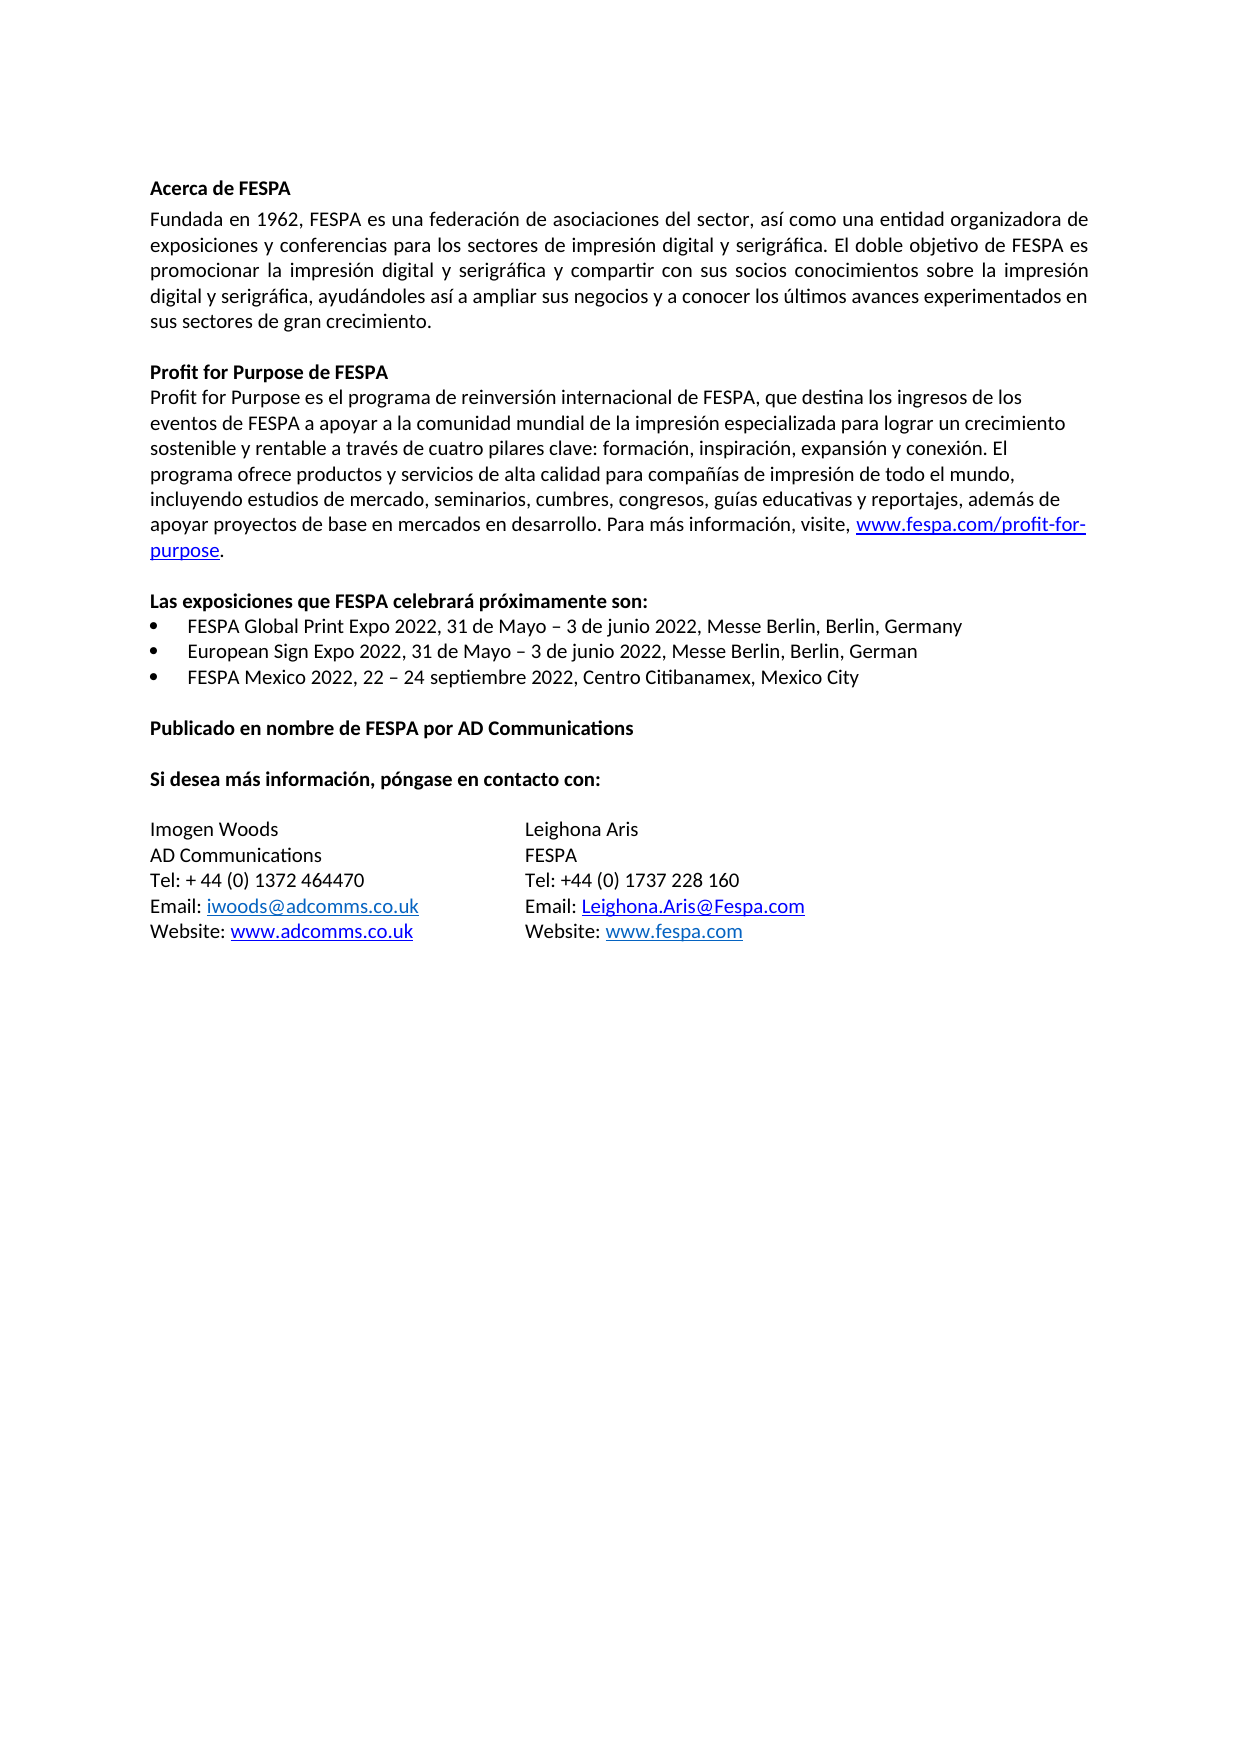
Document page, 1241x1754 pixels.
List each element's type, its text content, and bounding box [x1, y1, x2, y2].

text AD Communications FESPA [150, 842, 1090, 867]
text Publicado en nombre de FESPA por AD Communications [150, 715, 1090, 740]
list FESPA Mexico 2022, 22 – 24 septiembre 2022, Centro Citibanamex, Mexico City [150, 664, 1090, 689]
text Website: www.adcomms.co.uk Website: www.fespa.com [150, 918, 1090, 944]
list European Sign Expo 2022, 31 de Mayo – 3 de junio 2022, Messe Berlin, Berlin, German [150, 639, 1090, 664]
text Fundada en 1962, FESPA es una federación de asociaciones del sector, así como una entidad organizadora de exposiciones y conferencias para los sectores de impresión digital y serigráfica. El doble objetivo de FESPA es promocionar la impresión digital y serigráfica y compartir con sus socios conocimientos sobre la impresión digital y serigráfica, ayudándoles así a ampliar sus negocios y a conocer los últimos avances experimentados en sus sectores de gran crecimiento. [150, 207, 1090, 334]
list FESPA Global Print Expo 2022, 31 de Mayo – 3 de junio 2022, Messe Berlin, Berlin, Germany [150, 613, 1090, 639]
text Las exposiciones que FESPA celebrará próximamente son: [150, 588, 1090, 613]
text Imogen Woods Leighona Aris [150, 817, 1090, 842]
text Tel: + 44 (0) 1372 464470 Tel: +44 (0) 1737 228 160 [150, 867, 1090, 893]
text Acerca de FESPA [150, 175, 1090, 200]
text Si desea más información, póngase en contacto con: [150, 766, 1090, 791]
text Profit for Purpose de FESPA Profit for Purpose es el programa de reinversión internacional de FESPA, que destina los ingresos de los eventos de FESPA a apoyar a la comunidad mundial de la impresión especializada para lograr un crecimiento sostenible y rentable a través de cuatro pilares clave: formación, inspiración, expansión y conexión. El programa ofrece productos y servicios de alta calidad para compañías de impresión de todo el mundo, incluyendo estudios de mercado, seminarios, cumbres, congresos, guías educativas y reportajes, además de apoyar proyectos de base en mercados en desarrollo. Para más información, visite, www.fespa.com/profit-for-purpose. [150, 359, 1090, 562]
text Email: iwoods@adcomms.co.uk Email: Leighona.Aris@Fespa.com [150, 893, 1090, 918]
